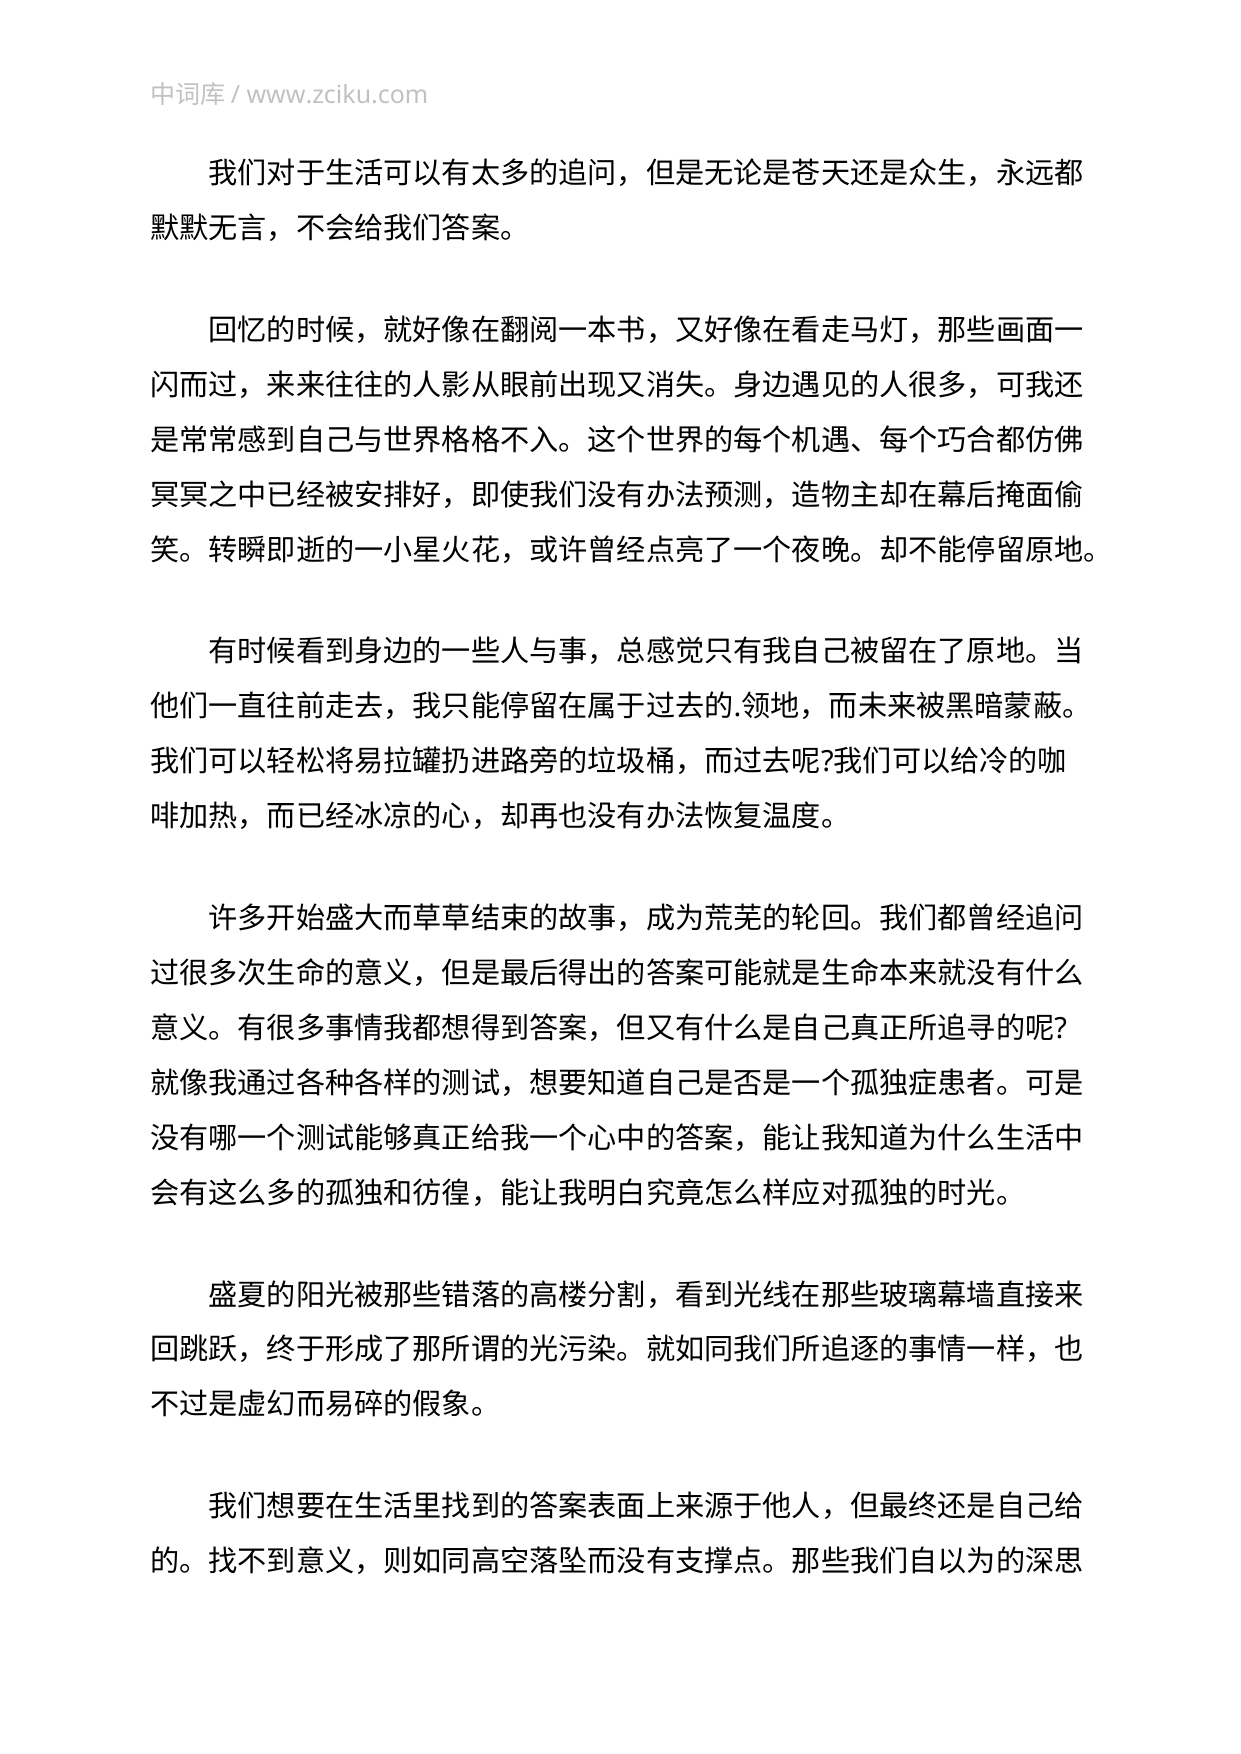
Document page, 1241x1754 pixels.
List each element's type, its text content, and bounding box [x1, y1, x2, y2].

text 回忆的时候，就好像在翻阅一本书，又好像在看走马灯，那些画面一闪而过，来来往往的人影从眼前出现又消失。身边遇见的人很多，可我还是常常感到自己与世界格格不入。这个世界的每个机遇、每个巧合都仿佛冥冥之中已经被安排好，即使我们没有办法预测，造物主却在幕后掩面偷笑。转瞬即逝的一小星火花，或许曾经点亮了一个夜晚。却不能停留原地。 [150, 307, 1090, 568]
text 有时候看到身边的一些人与事，总感觉只有我自己被留在了原地。当他们一直往前走去，我只能停留在属于过去的.领地，而未来被黑暗蒙蔽。我们可以轻松将易拉罐扔进路旁的垃圾桶，而过去呢?我们可以给冷的咖啡加热，而已经冰凉的心，却再也没有办法恢复温度。 [150, 628, 1090, 835]
text 盛夏的阳光被那些错落的高楼分割，看到光线在那些玻璃幕墙直接来回跳跃，终于形成了那所谓的光污染。就如同我们所追逐的事情一样，也不过是虚幻而易碎的假象。 [150, 1271, 1090, 1423]
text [150, 1483, 1090, 1580]
text 许多开始盛大而草草结束的故事，成为荒芜的轮回。我们都曾经追问过很多次生命的意义，但是最后得出的答案可能就是生命本来就没有什么意义。有很多事情我都想得到答案，但又有什么是自己真正所追寻的呢?就像我通过各种各样的测试，想要知道自己是否是一个孤独症患者。可是没有哪一个测试能够真正给我一个心中的答案，能让我知道为什么生活中会有这么多的孤独和彷徨，能让我明白究竟怎么样应对孤独的时光。 [150, 895, 1090, 1212]
text 我们对于生活可以有太多的追问，但是无论是苍天还是众生，永远都默默无言，不会给我们答案。 [150, 150, 1090, 247]
